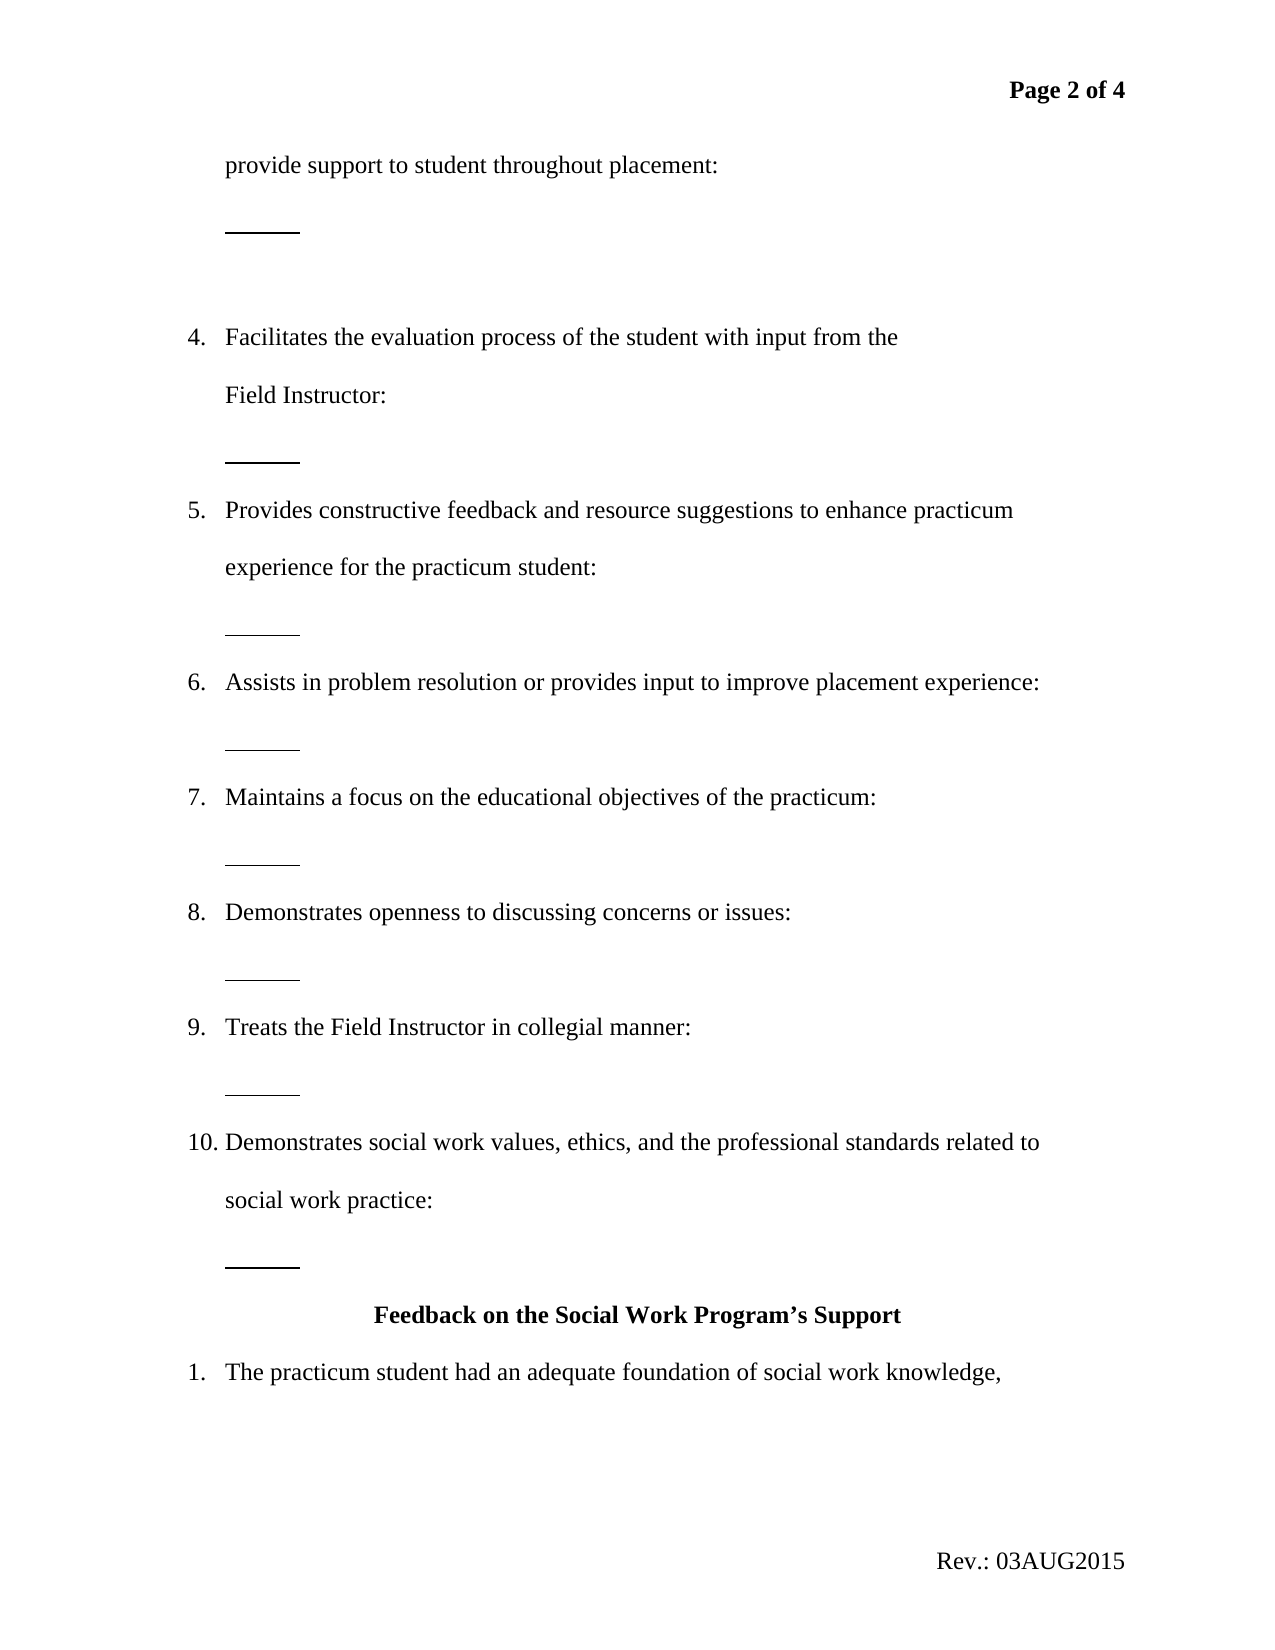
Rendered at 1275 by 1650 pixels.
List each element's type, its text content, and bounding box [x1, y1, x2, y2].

list Demonstrates openness to discussing concerns or issues: [187, 897, 1125, 984]
text provide support to student throughout placement: [225, 150, 1125, 236]
list Assists in problem resolution or provides input to improve placement experience: [187, 667, 1125, 754]
text Feedback on the Social Work Program’s Support [150, 1300, 1125, 1329]
text experience for the practicum student: [225, 552, 1125, 639]
list Facilitates the evaluation process of the student with input from the [187, 322, 1125, 351]
list Demonstrates social work values, ethics, and the professional standards related to [187, 1127, 1125, 1156]
list Maintains a focus on the educational objectives of the practicum: [187, 782, 1125, 869]
list The practicum student had an adequate foundation of social work knowledge, [187, 1357, 1125, 1386]
text Field Instructor: [225, 380, 1125, 466]
text social work practice: [225, 1185, 1125, 1271]
list Treats the Field Instructor in collegial manner: [187, 1012, 1125, 1099]
list Provides constructive feedback and resource suggestions to enhance practicum [187, 495, 1125, 524]
